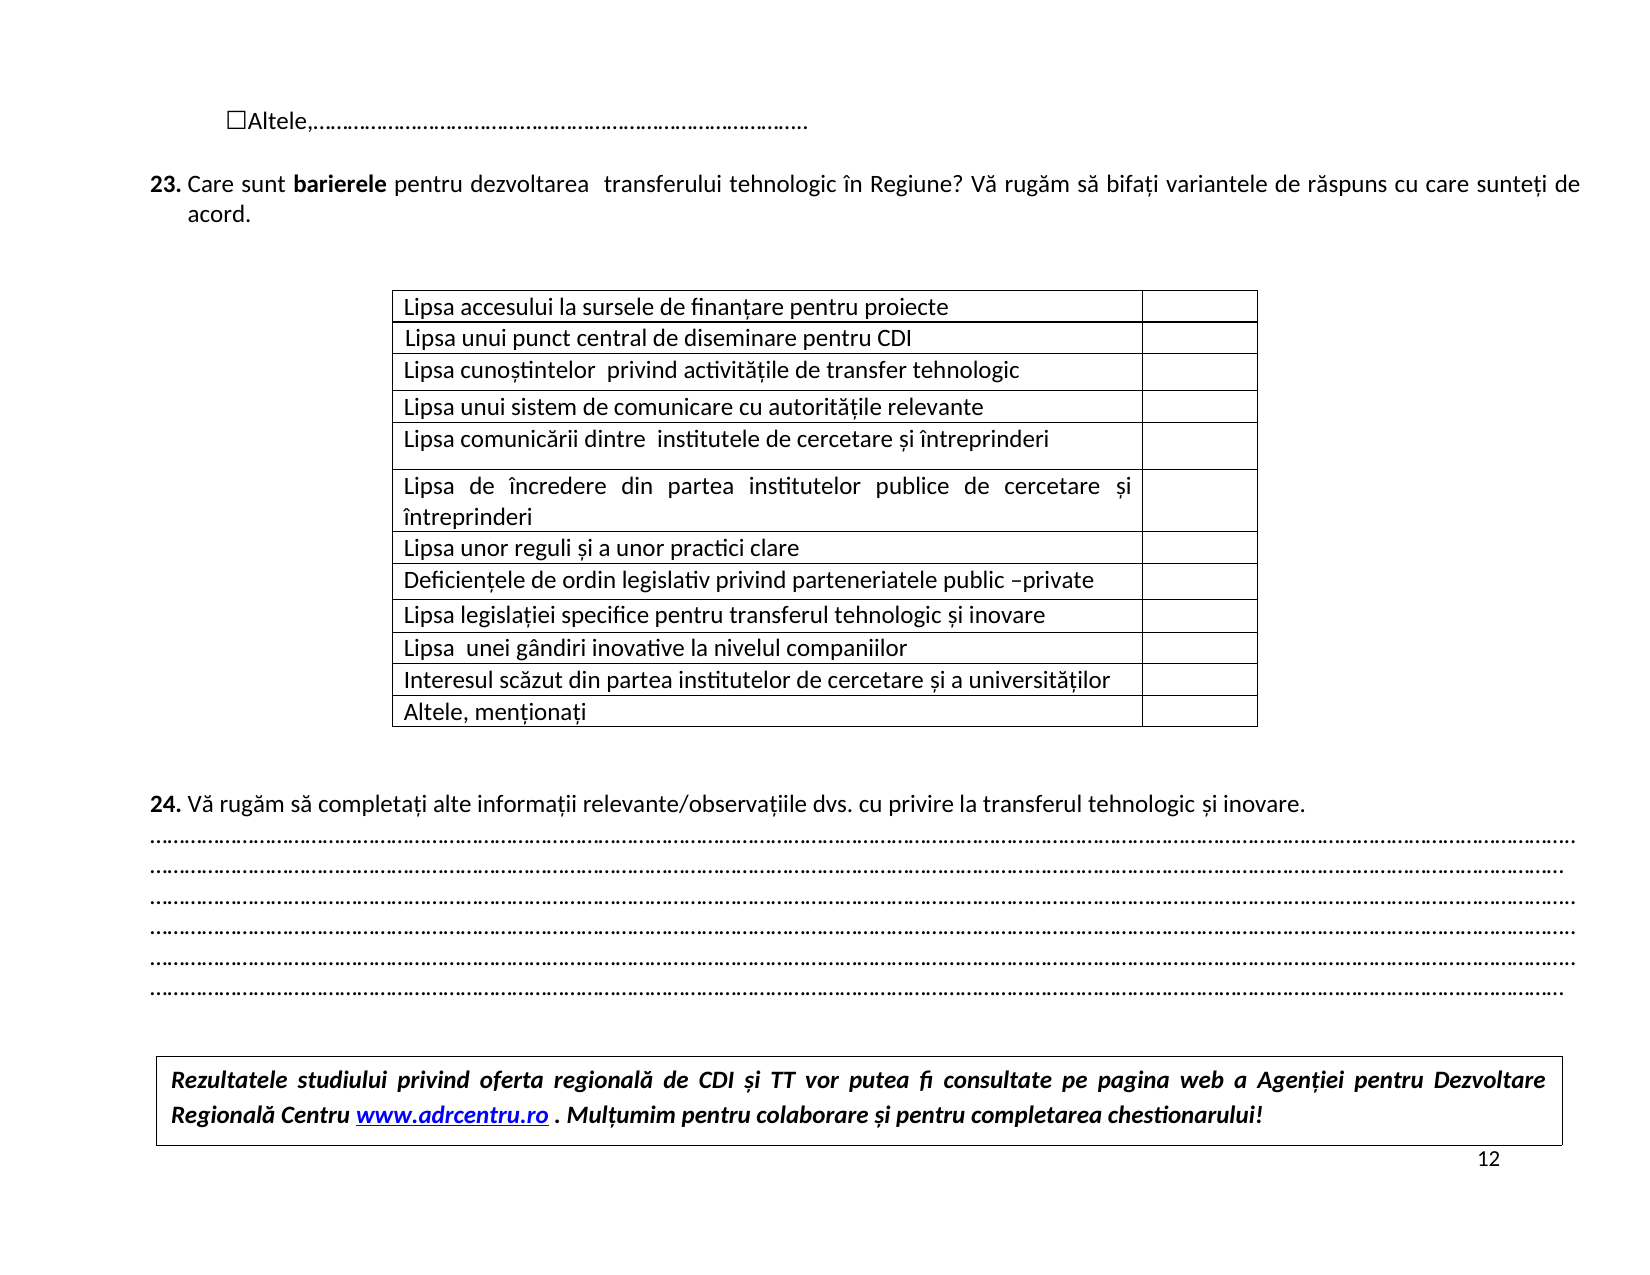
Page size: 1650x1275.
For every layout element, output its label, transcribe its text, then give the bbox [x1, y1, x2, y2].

table_header Lipsa accesului la sursele de finanțare pentru proiecte [393, 291, 1142, 321]
table_header [1143, 291, 1257, 321]
table_cell Lipsa unui punct central de diseminare pentru CDI [393, 323, 1142, 353]
table_cell [1143, 633, 1257, 663]
table_cell Lipsa unor reguli și a unor practici clare [393, 532, 1142, 563]
table_cell Lipsa unui sistem de comunicare cu autoritățile relevante [393, 391, 1142, 422]
table_cell Interesul scăzut din partea institutelor de cercetare și a universităților [393, 664, 1142, 695]
list Care sunt barierele pentru dezvoltarea transferului tehnologic în Regiune? Vă rugăm să bifați variantele de răspuns cu care sunteți de acord. [150, 168, 1582, 229]
table_cell [1143, 423, 1257, 469]
table_cell Lipsa legislației specifice pentru transferul tehnologic și inovare [393, 600, 1142, 632]
table_cell [1143, 323, 1257, 353]
table_cell Lipsa comunicării dintre institutele de cercetare și întreprinderi [393, 423, 1142, 469]
text …………………………………………………………………………………………………………………………………………………………………………………………………………………………..…………………………………………………………………………………………………………………………………………………………………………………………………………………………..…………………………………………………………………………………………………………………………………………………………………………………………………………………………..………………………………………………………………………………………………………………………………………………………………………………………………………………………… [150, 880, 1582, 1002]
table_cell Deficiențele de ordin legislativ privind parteneriatele public –private [393, 564, 1142, 598]
table_cell [1143, 600, 1257, 632]
text …………………………………………………………………………………………………………………………………………………………………………………………………………………………..………………………………………………………………………………………………………………………………………………………………………………………………………………………… [150, 819, 1582, 880]
table_cell [1143, 470, 1257, 531]
table_cell Altele, menționați [393, 696, 1142, 726]
table_cell [1143, 532, 1257, 563]
table_cell [1143, 696, 1257, 726]
table_cell [1143, 354, 1257, 390]
table_cell [1143, 664, 1257, 695]
list Vă rugăm să completați alte informații relevante/observațiile dvs. cu privire la transferul tehnologic și inovare. [150, 788, 1582, 819]
list Altele,………………………………………………………………………….. [197, 103, 1582, 137]
table_cell [1143, 391, 1257, 422]
table_cell Lipsa cunoștintelor privind activitățile de transfer tehnologic [393, 354, 1142, 390]
table_cell Lipsa unei gândiri inovative la nivelul companiilor [393, 633, 1142, 663]
table_cell Lipsa de încredere din partea institutelor publice de cercetare și întreprinderi [393, 470, 1142, 531]
table_cell [1143, 564, 1257, 598]
